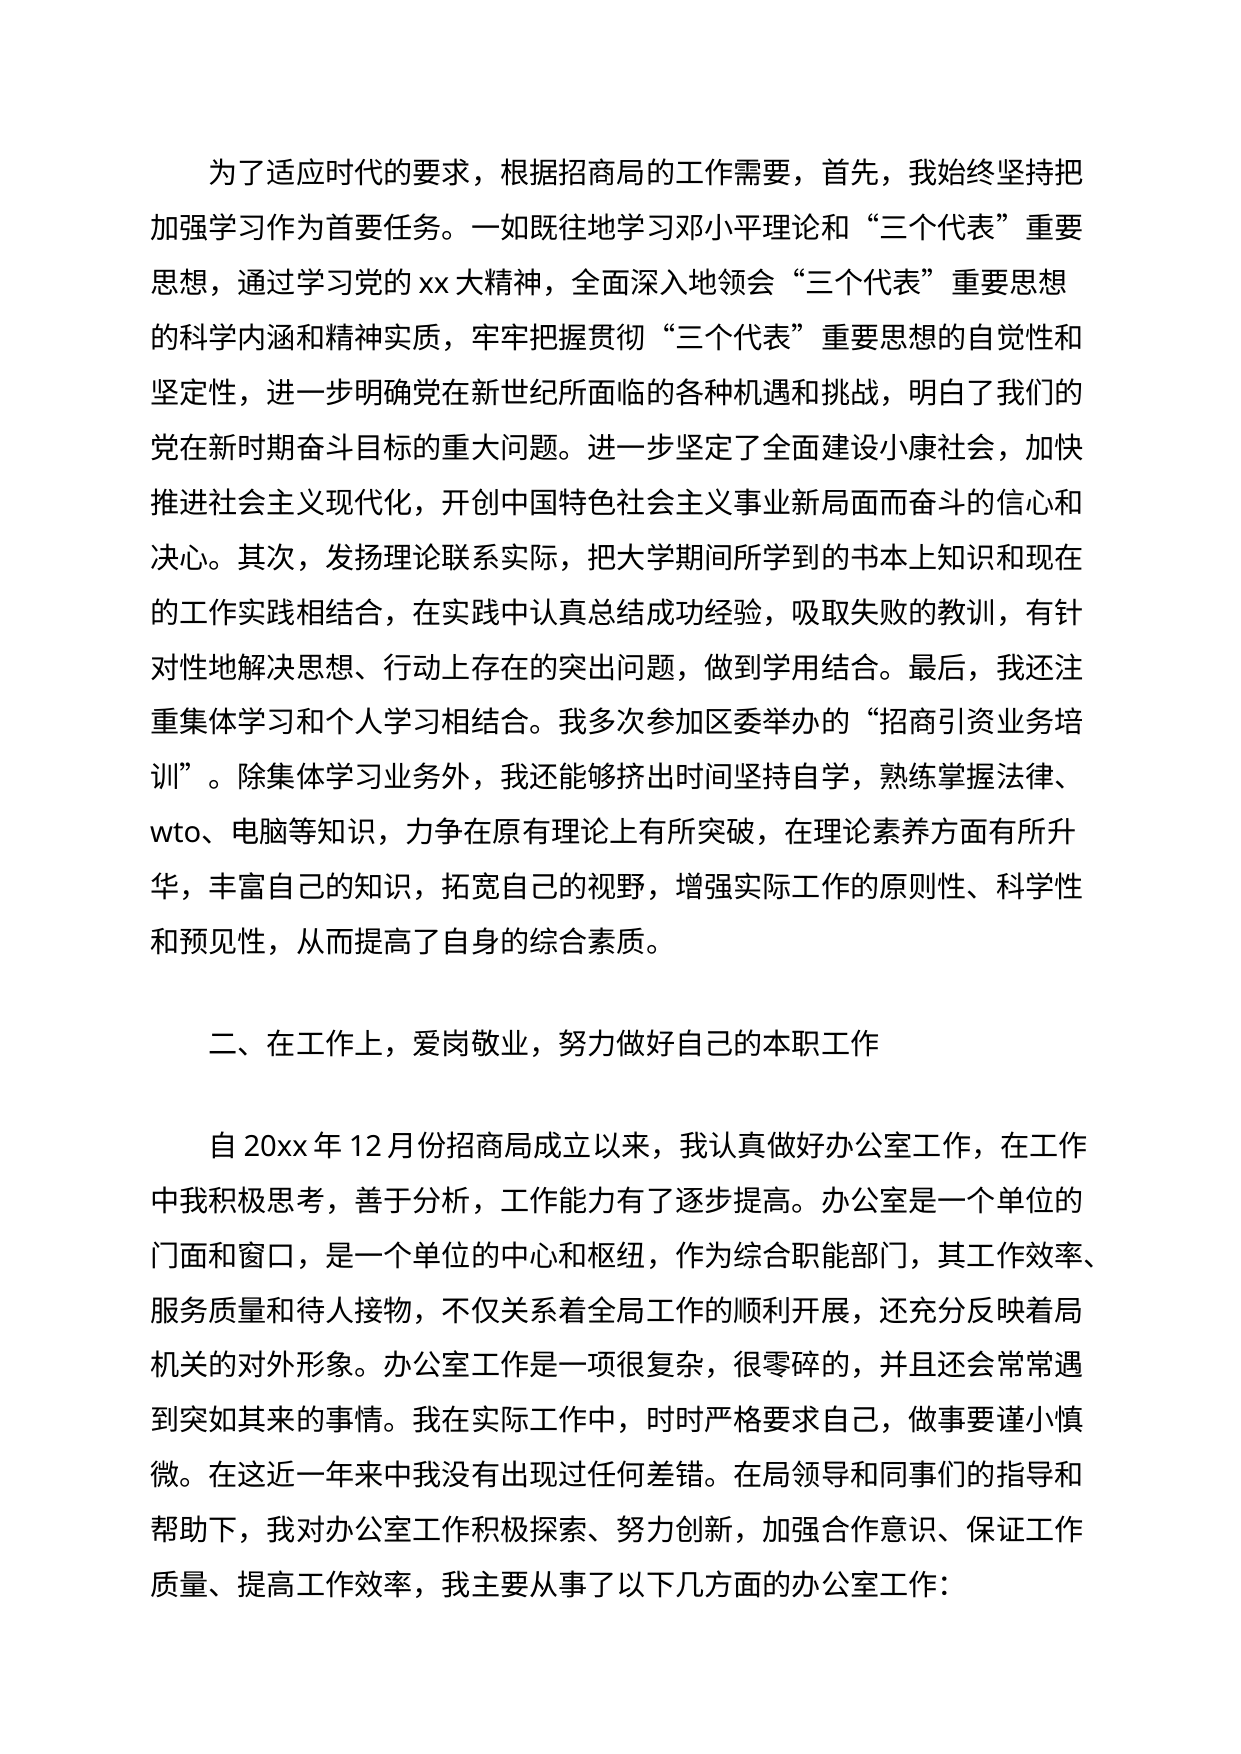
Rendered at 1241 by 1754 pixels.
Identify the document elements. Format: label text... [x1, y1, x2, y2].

text 为了适应时代的要求，根据招商局的工作需要，首先，我始终坚持把加强学习作为首要任务。一如既往地学习邓小平理论和“三个代表”重要思想，通过学习党的xx大精神，全面深入地领会“三个代表”重要思想的科学内涵和精神实质，牢牢把握贯彻“三个代表”重要思想的自觉性和坚定性，进一步明确党在新世纪所面临的各种机遇和挑战，明白了我们的党在新时期奋斗目标的重大问题。进一步坚定了全面建设小康社会，加快推进社会主义现代化，开创中国特色社会主义事业新局面而奋斗的信心和决心。其次，发扬理论联系实际，把大学期间所学到的书本上知识和现在的工作实践相结合，在实践中认真总结成功经验，吸取失败的教训，有针对性地解决思想、行动上存在的突出问题，做到学用结合。最后，我还注重集体学习和个人学习相结合。我多次参加区委举办的“招商引资业务培训”。除集体学习业务外，我还能够挤出时间坚持自学，熟练掌握法律、wto、电脑等知识，力争在原有理论上有所突破，在理论素养方面有所升华，丰富自己的知识，拓宽自己的视野，增强实际工作的原则性、科学性和预见性，从而提高了自身的综合素质。 [150, 150, 1090, 961]
text 二、在工作上，爱岗敬业，努力做好自己的本职工作 [150, 1021, 1090, 1063]
text 自20xx年12月份招商局成立以来，我认真做好办公室工作，在工作中我积极思考，善于分析，工作能力有了逐步提高。办公室是一个单位的门面和窗口，是一个单位的中心和枢纽，作为综合职能部门，其工作效率、服务质量和待人接物，不仅关系着全局工作的顺利开展，还充分反映着局机关的对外形象。办公室工作是一项很复杂，很零碎的，并且还会常常遇到突如其来的事情。我在实际工作中，时时严格要求自己，做事要谨小慎微。在这近一年来中我没有出现过任何差错。在局领导和同事们的指导和帮助下，我对办公室工作积极探索、努力创新，加强合作意识、保证工作质量、提高工作效率，我主要从事了以下几方面的办公室工作： [150, 1122, 1090, 1604]
